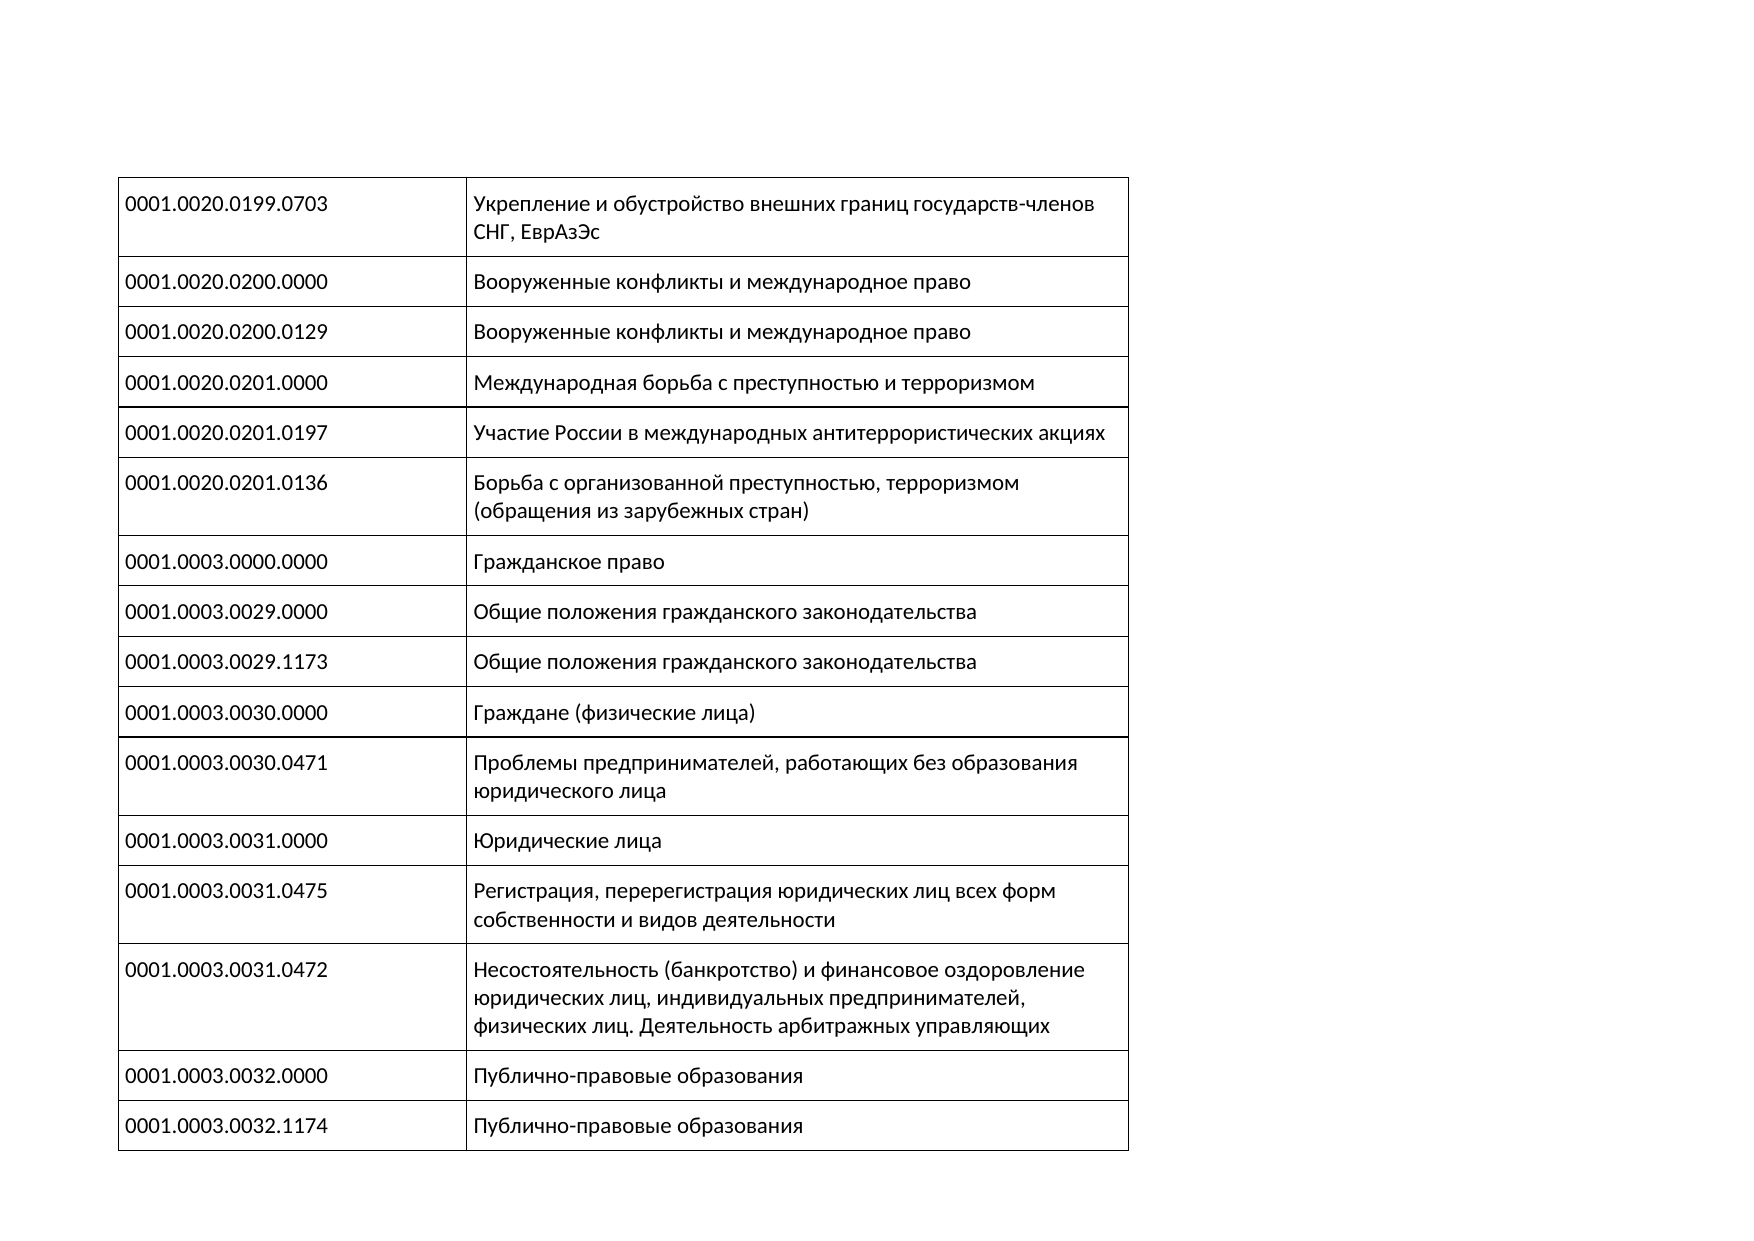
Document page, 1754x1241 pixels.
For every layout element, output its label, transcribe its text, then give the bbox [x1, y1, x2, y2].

table_cell Публично-правовые образования [467, 1101, 1128, 1150]
table_cell Проблемы предпринимателей, работающих без образования юридического лица [467, 738, 1128, 815]
table_cell Публично-правовые образования [467, 1051, 1128, 1100]
table_cell 0001.0003.0031.0000 [119, 816, 466, 865]
table_cell 0001.0003.0032.0000 [119, 1051, 466, 1100]
table_cell 0001.0003.0029.1173 [119, 637, 466, 686]
table_cell 0001.0003.0031.0475 [119, 866, 466, 943]
table_cell Укрепление и обустройство внешних границ государств-членов СНГ, ЕврАзЭс [467, 178, 1128, 256]
table_cell Регистрация, перерегистрация юридических лиц всех форм собственности и видов деятельности [467, 866, 1128, 943]
table_cell 0001.0003.0031.0472 [119, 944, 466, 1050]
table_cell 0001.0003.0030.0000 [119, 687, 466, 736]
table_cell 0001.0003.0029.0000 [119, 586, 466, 636]
table_cell Общие положения гражданского законодательства [467, 586, 1128, 636]
table_cell 0001.0020.0201.0197 [119, 408, 466, 457]
table_cell Гражданское право [467, 536, 1128, 585]
table_cell Юридические лица [467, 816, 1128, 865]
table_cell 0001.0003.0000.0000 [119, 536, 466, 585]
table_cell 0001.0003.0030.0471 [119, 738, 466, 815]
table_cell 0001.0020.0200.0000 [119, 257, 466, 306]
table_cell 0001.0020.0201.0136 [119, 458, 466, 535]
table_cell Граждане (физические лица) [467, 687, 1128, 736]
table_cell Несостоятельность (банкротство) и финансовое оздоровление юридических лиц, индивидуальных предпринимателей, физических лиц. Деятельность арбитражных управляющих [467, 944, 1128, 1050]
table_cell 0001.0020.0199.0703 [119, 178, 466, 256]
table_cell 0001.0020.0200.0129 [119, 307, 466, 356]
table_cell Международная борьба с преступностью и терроризмом [467, 357, 1128, 406]
table_cell Вооруженные конфликты и международное право [467, 257, 1128, 306]
table_cell Борьба с организованной преступностью, терроризмом (обращения из зарубежных стран) [467, 458, 1128, 535]
table_cell Вооруженные конфликты и международное право [467, 307, 1128, 356]
table_cell Общие положения гражданского законодательства [467, 637, 1128, 686]
table_cell Участие России в международных антитеррористических акциях [467, 408, 1128, 457]
table_cell 0001.0020.0201.0000 [119, 357, 466, 406]
table_cell 0001.0003.0032.1174 [119, 1101, 466, 1150]
